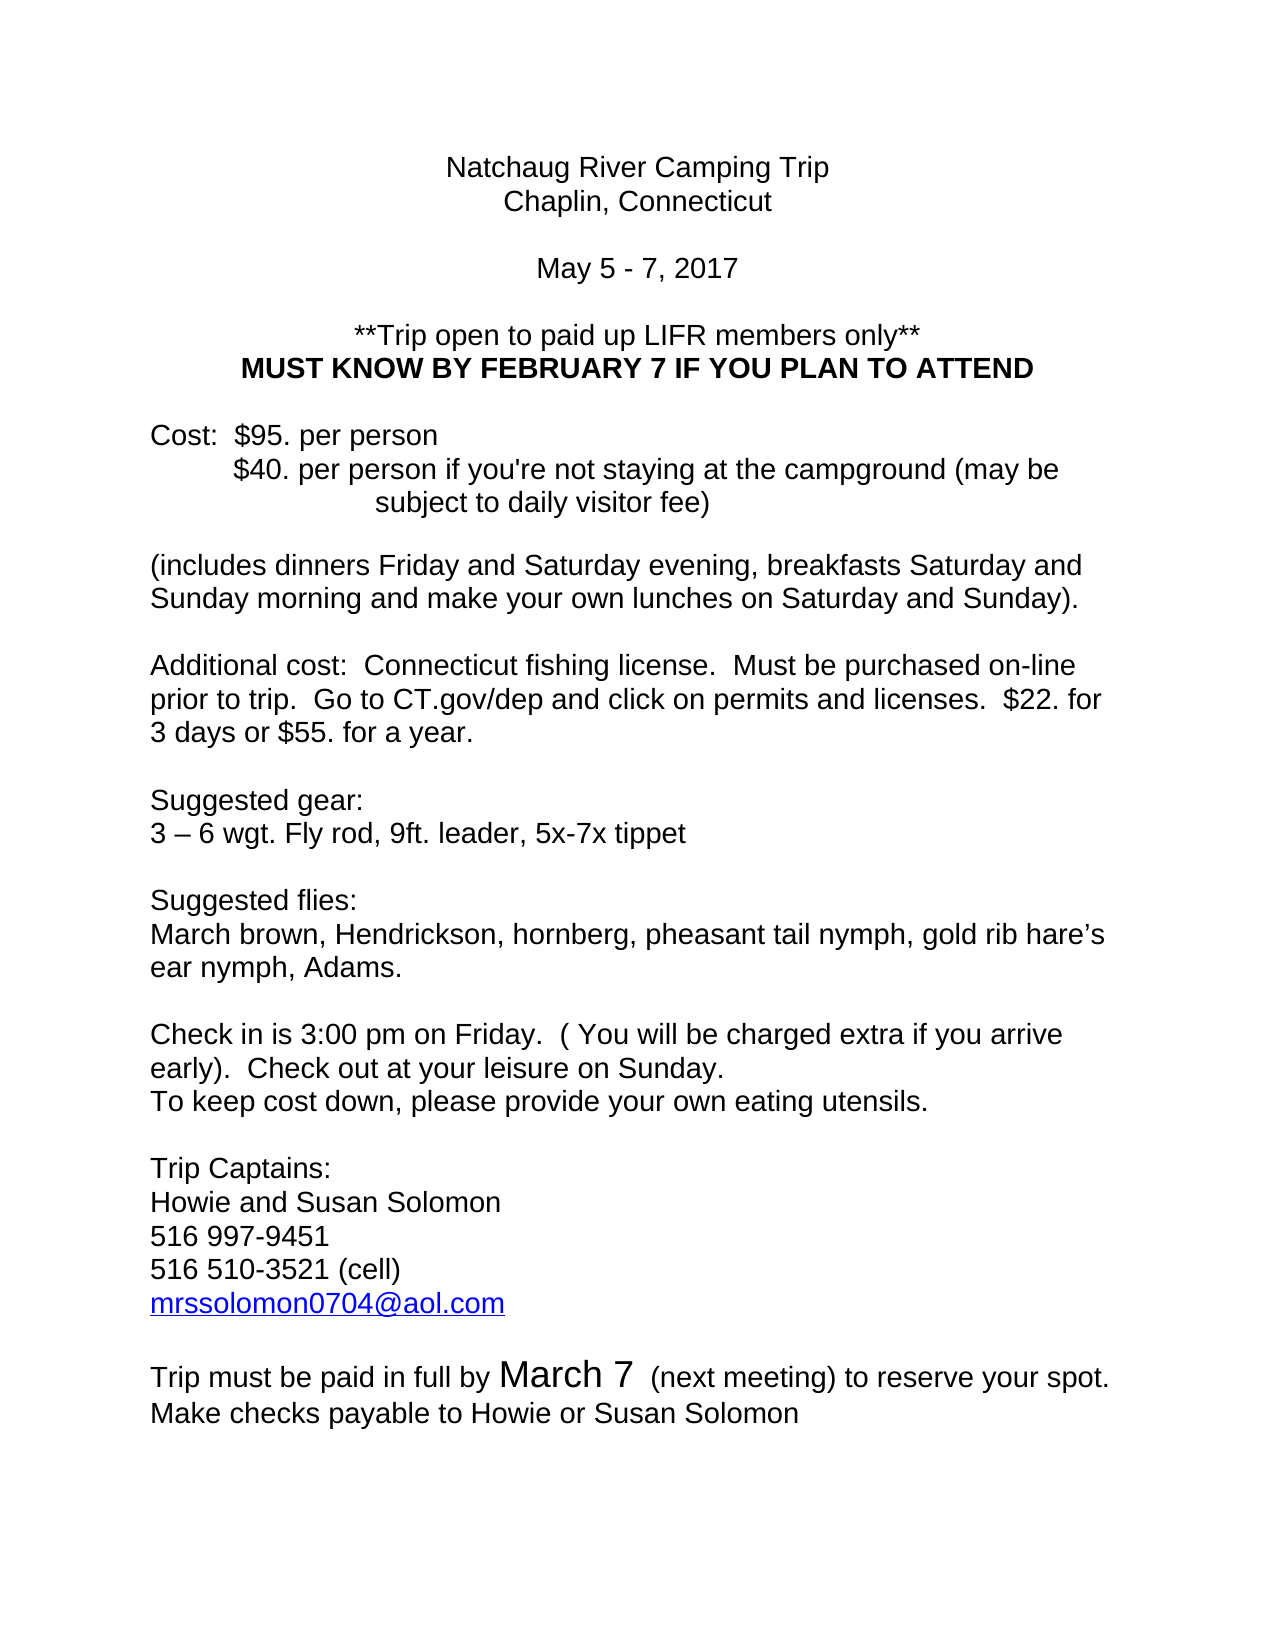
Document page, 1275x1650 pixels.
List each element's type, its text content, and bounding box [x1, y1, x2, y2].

text 516 997-9451 [150, 1218, 1125, 1252]
text Suggested flies: [150, 883, 1125, 917]
text Natchaug River Camping Trip [150, 150, 1125, 183]
text mrssolomon0704@aol.com [150, 1286, 1125, 1319]
text Check in is 3:00 pm on Friday. ( You will be charged extra if you arrive early). Check out at your leisure on Sunday. [150, 1017, 1125, 1084]
text Additional cost: Connecticut fishing license. Must be purchased on-line prior to trip. Go to CT.gov/dep and click on permits and licenses. $22. for 3 days or $55. for a year. [150, 648, 1125, 749]
text Suggested gear: [150, 782, 1125, 816]
text Trip must be paid in full by March 7 (next meeting) to reserve your spot. [150, 1353, 1125, 1396]
text **Trip open to paid up LIFR members only** [150, 318, 1125, 351]
text To keep cost down, please provide your own eating utensils. [150, 1084, 1125, 1118]
text Howie and Susan Solomon [150, 1185, 1125, 1218]
text Chaplin, Connecticut [150, 183, 1125, 217]
text May 5 - 7, 2017 [150, 251, 1125, 284]
text 3 – 6 wgt. Fly rod, 9ft. leader, 5x-7x tippet [150, 816, 1125, 849]
text Make checks payable to Howie or Susan Solomon [150, 1396, 1125, 1429]
text March brown, Hendrickson, hornberg, pheasant tail nymph, gold rib hare’s ear nymph, Adams. [150, 917, 1125, 984]
text Trip Captains: [150, 1151, 1125, 1185]
text Cost: $95. per person [150, 418, 1125, 452]
text 516 510-3521 (cell) [150, 1252, 1125, 1286]
text $40. per person if you're not staying at the campground (may be subject to daily visitor fee) [150, 452, 1125, 519]
text (includes dinners Friday and Saturday evening, breakfasts Saturday and Sunday morning and make your own lunches on Saturday and Sunday). [150, 548, 1125, 615]
text MUST KNOW BY FEBRUARY 7 IF YOU PLAN TO ATTEND [150, 351, 1125, 385]
